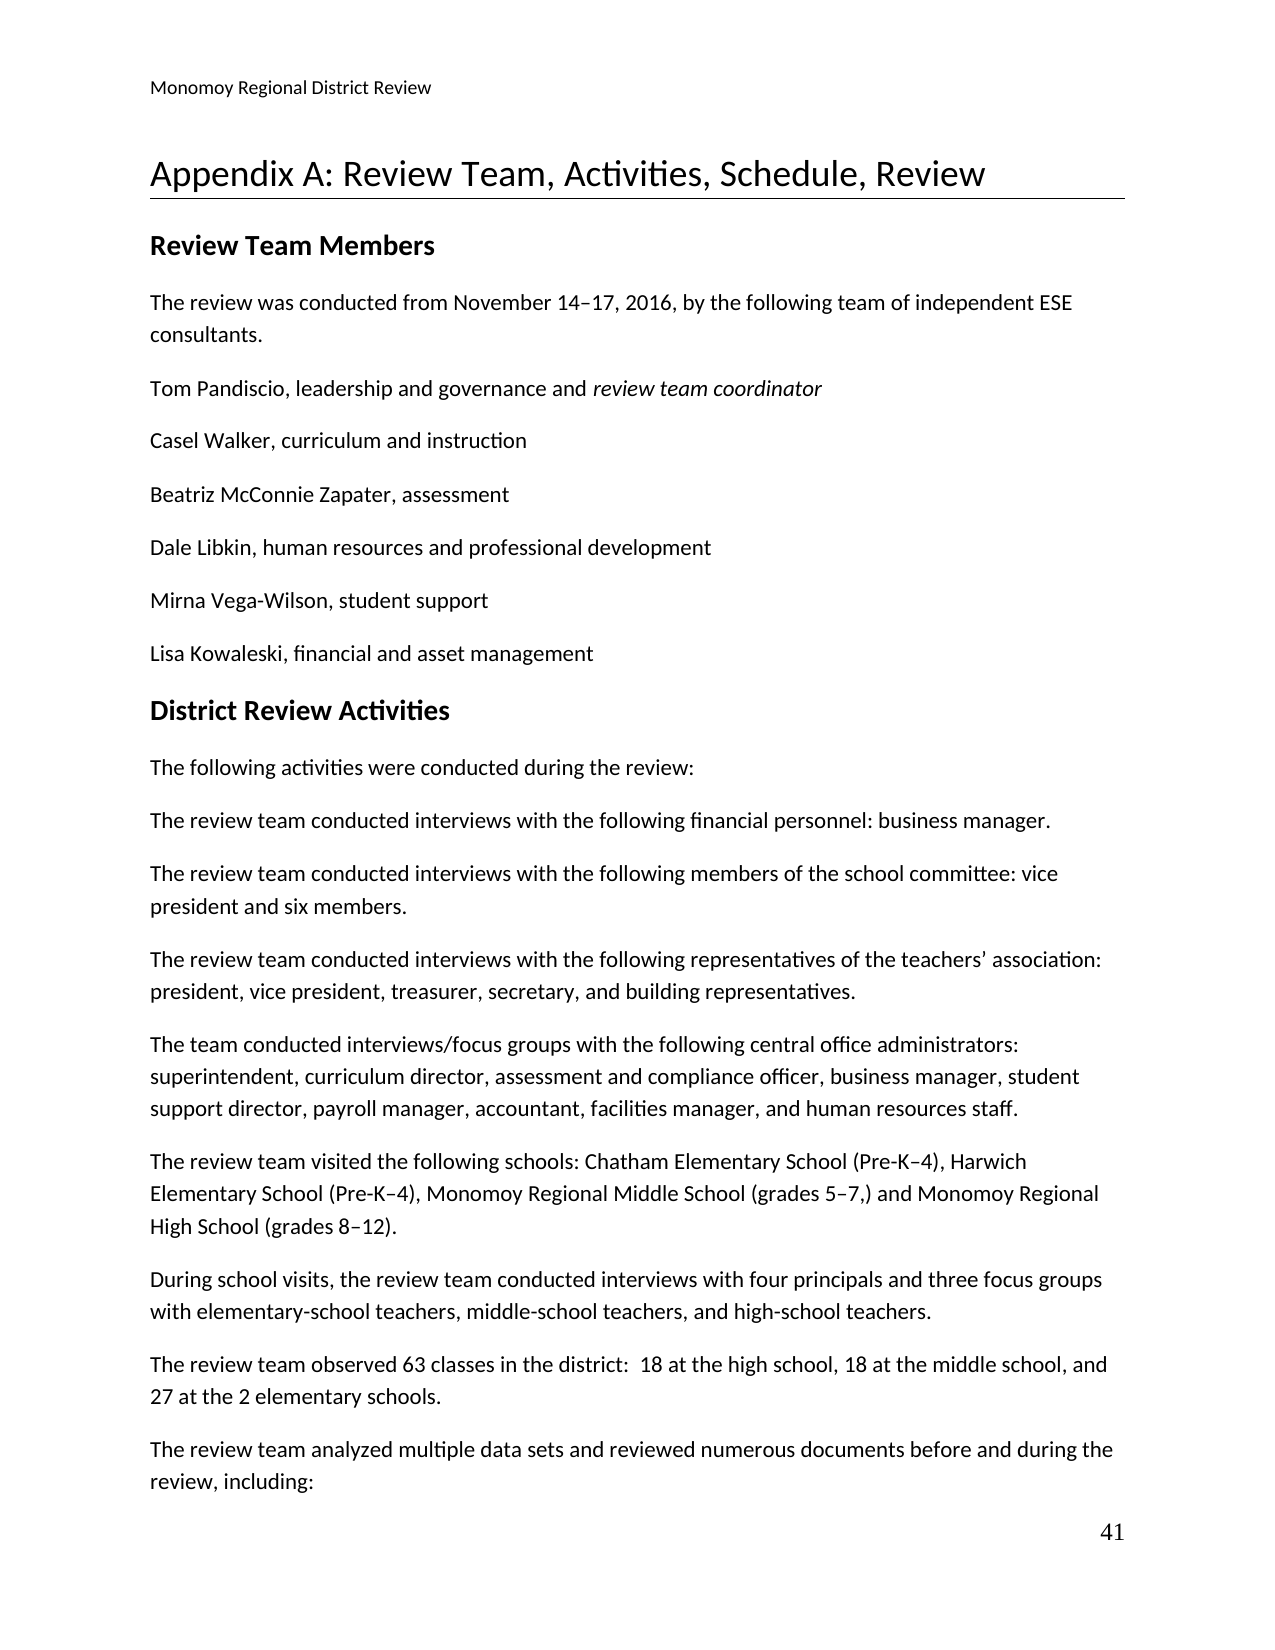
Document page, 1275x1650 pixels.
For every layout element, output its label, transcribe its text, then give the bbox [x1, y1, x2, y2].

text Review Team Members [150, 227, 1125, 262]
text The review team conducted interviews with the following members of the school committee: vice president and six members. [150, 859, 1125, 920]
text The following activities were conducted during the review: [150, 753, 1125, 782]
text Beatriz McConnie Zapater, assessment [150, 480, 1125, 508]
text The review team observed 63 classes in the district: 18 at the high school, 18 at the middle school, and 27 at the 2 elementary schools. [150, 1350, 1125, 1410]
text The team conducted interviews/focus groups with the following central office administrators: superintendent, curriculum director, assessment and compliance officer, business manager, student support director, payroll manager, accountant, facilities manager, and human resources staff. [150, 1030, 1125, 1122]
text The review team visited the following schools: Chatham Elementary School (Pre-K–4), Harwich Elementary School (Pre-K–4), Monomoy Regional Middle School (grades 5–7,) and Monomoy Regional High School (grades 8–12). [150, 1147, 1125, 1240]
text During school visits, the review team conducted interviews with four principals and three focus groups with elementary-school teachers, middle-school teachers, and high-school teachers. [150, 1265, 1125, 1325]
text The review team analyzed multiple data sets and reviewed numerous documents before and during the review, including: [150, 1435, 1125, 1495]
text The review was conducted from November 14–17, 2016, by the following team of independent ESE consultants. [150, 288, 1125, 349]
text The review team conducted interviews with the following financial personnel: business manager. [150, 807, 1125, 834]
text Mirna Vega-Wilson, student support [150, 586, 1125, 614]
text The review team conducted interviews with the following representatives of the teachers’ association: president, vice president, treasurer, secretary, and building representatives. [150, 945, 1125, 1005]
text Tom Pandiscio, leadership and governance and review team coordinator [150, 374, 1125, 402]
text Dale Libkin, human resources and professional development [150, 533, 1125, 561]
text Lisa Kowaleski, financial and asset management [150, 639, 1125, 667]
text Casel Walker, curriculum and instruction [150, 427, 1125, 455]
text Appendix A: Review Team, Activities, Schedule, Review [150, 150, 1125, 198]
text District Review Activities [150, 692, 1125, 727]
